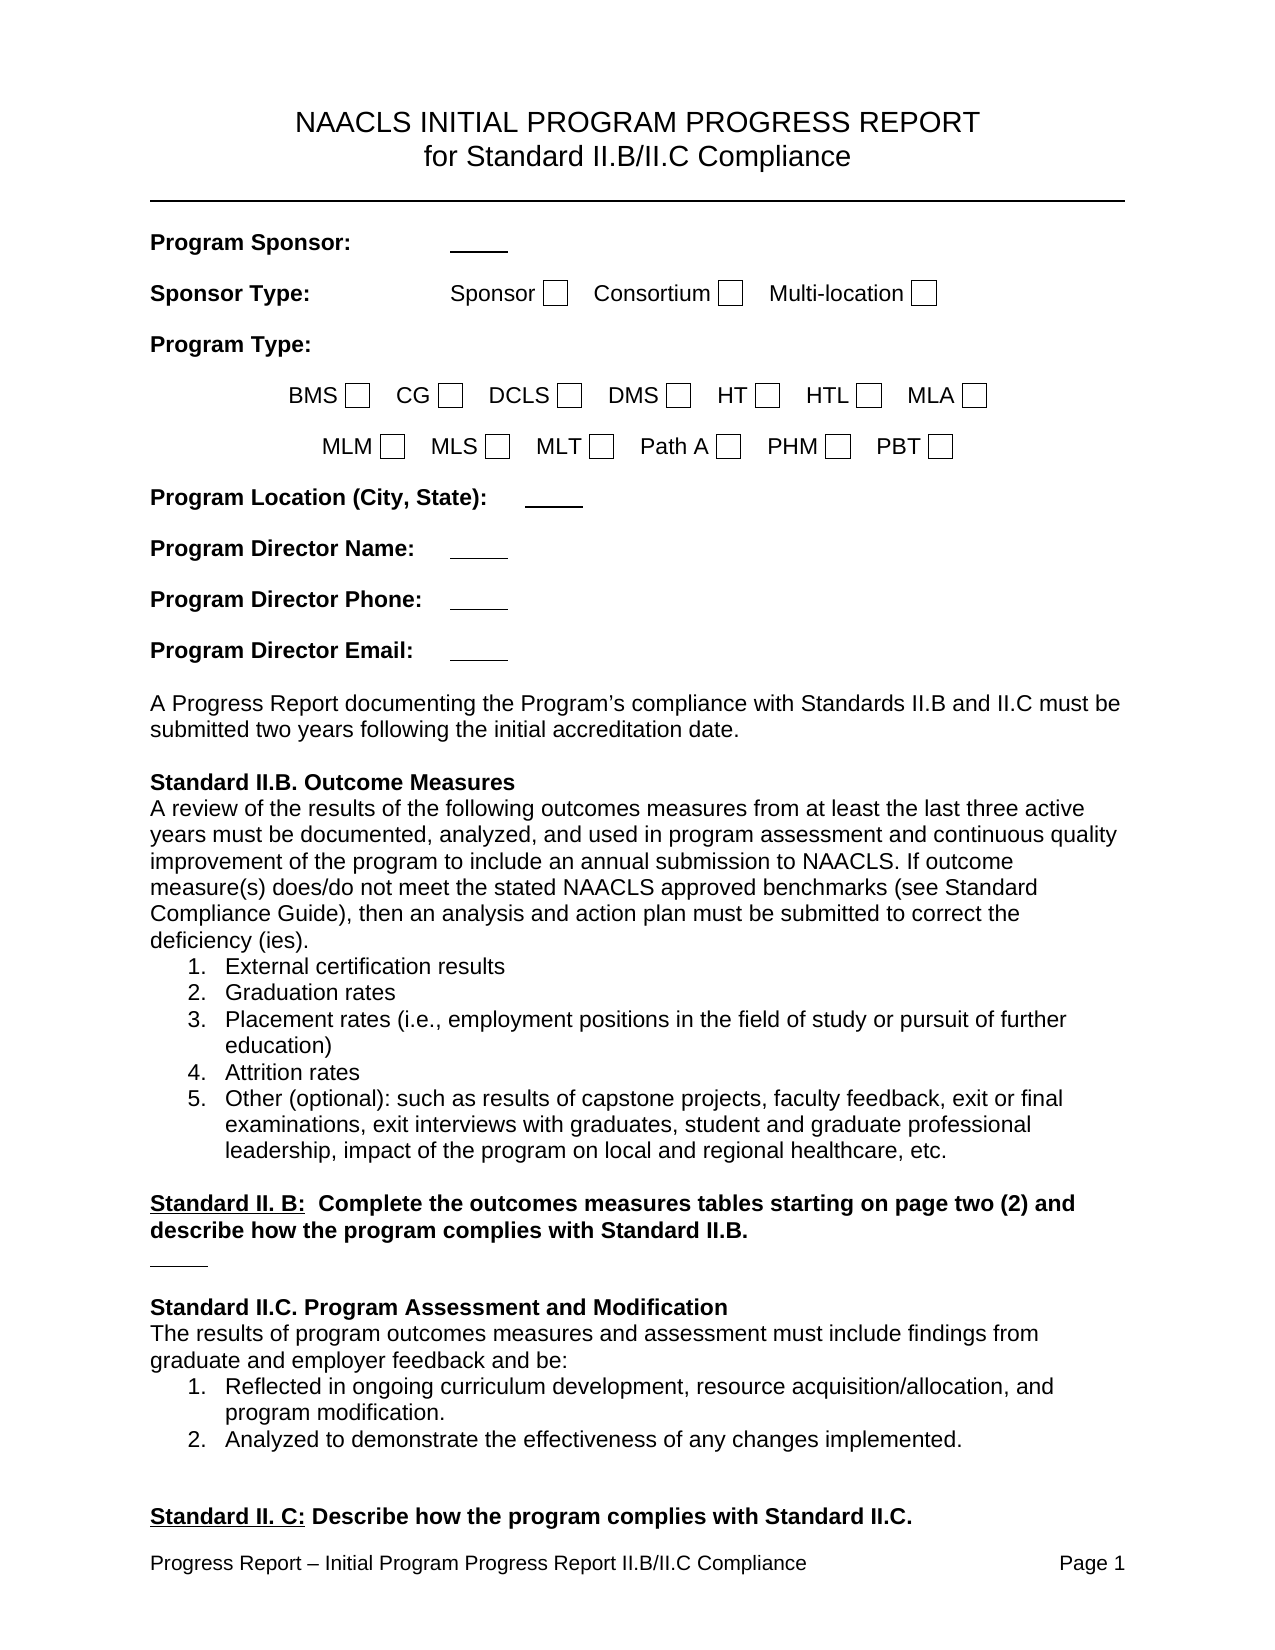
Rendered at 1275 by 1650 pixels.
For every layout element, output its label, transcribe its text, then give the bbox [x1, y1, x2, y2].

text Program Sponsor: [150, 228, 1125, 255]
text NAACLS Initial Program Progress REPORT [150, 105, 1125, 138]
list Reflected in ongoing curriculum development, resource acquisition/allocation, and program modification. [187, 1373, 1125, 1426]
text Sponsor Type: Sponsor Consortium Multi-location [150, 279, 1125, 306]
text Standard II. C: Describe how the program complies with Standard II.C. [150, 1503, 1125, 1529]
text Program Type: [150, 331, 1125, 357]
text A Progress Report documenting the Program’s compliance with Standards II.B and II.C must be submitted two years following the initial accreditation date. [150, 689, 1125, 742]
text The results of program outcomes measures and assessment must include findings from graduate and employer feedback and be: [150, 1320, 1125, 1373]
text BMS CG DCLS DMS HT HTL MLA [150, 382, 1125, 408]
text Standard II. B: Complete the outcomes measures tables starting on page two (2) and describe how the program complies with Standard II.B. [150, 1190, 1125, 1243]
text MLM MLS MLT Path A PHM PBT [150, 433, 1125, 459]
text Program Director Name: [150, 535, 1125, 561]
text A review of the results of the following outcomes measures from at least the last three active years must be documented, analyzed, and used in program assessment and continuous quality improvement of the program to include an annual submission to NAACLS. If outcome measure(s) does/do not meet the stated NAACLS approved benchmarks (see Standard Compliance Guide), then an analysis and action plan must be submitted to correct the deficiency (ies). [150, 795, 1125, 953]
text Program Location (City, State): [150, 484, 1125, 510]
list Attrition rates [187, 1058, 1125, 1085]
text for Standard II.B/II.C Compliance [150, 138, 1125, 172]
text Standard II.C. Program Assessment and Modification [150, 1294, 1125, 1320]
text Standard II.B. Outcome Measures [150, 768, 1125, 795]
list External certification results [187, 953, 1125, 979]
list Graduation rates [187, 979, 1125, 1006]
list Placement rates (i.e., employment positions in the field of study or pursuit of further education) [187, 1006, 1125, 1058]
text Program Director Email: [150, 637, 1125, 663]
list Other (optional): such as results of capstone projects, faculty feedback, exit or final examinations, exit interviews with graduates, student and graduate professional leadership, impact of the program on local and regional healthcare, etc. [187, 1085, 1125, 1164]
text Program Director Phone: [150, 586, 1125, 612]
list Analyzed to demonstrate the effectiveness of any changes implemented. [187, 1426, 1125, 1452]
